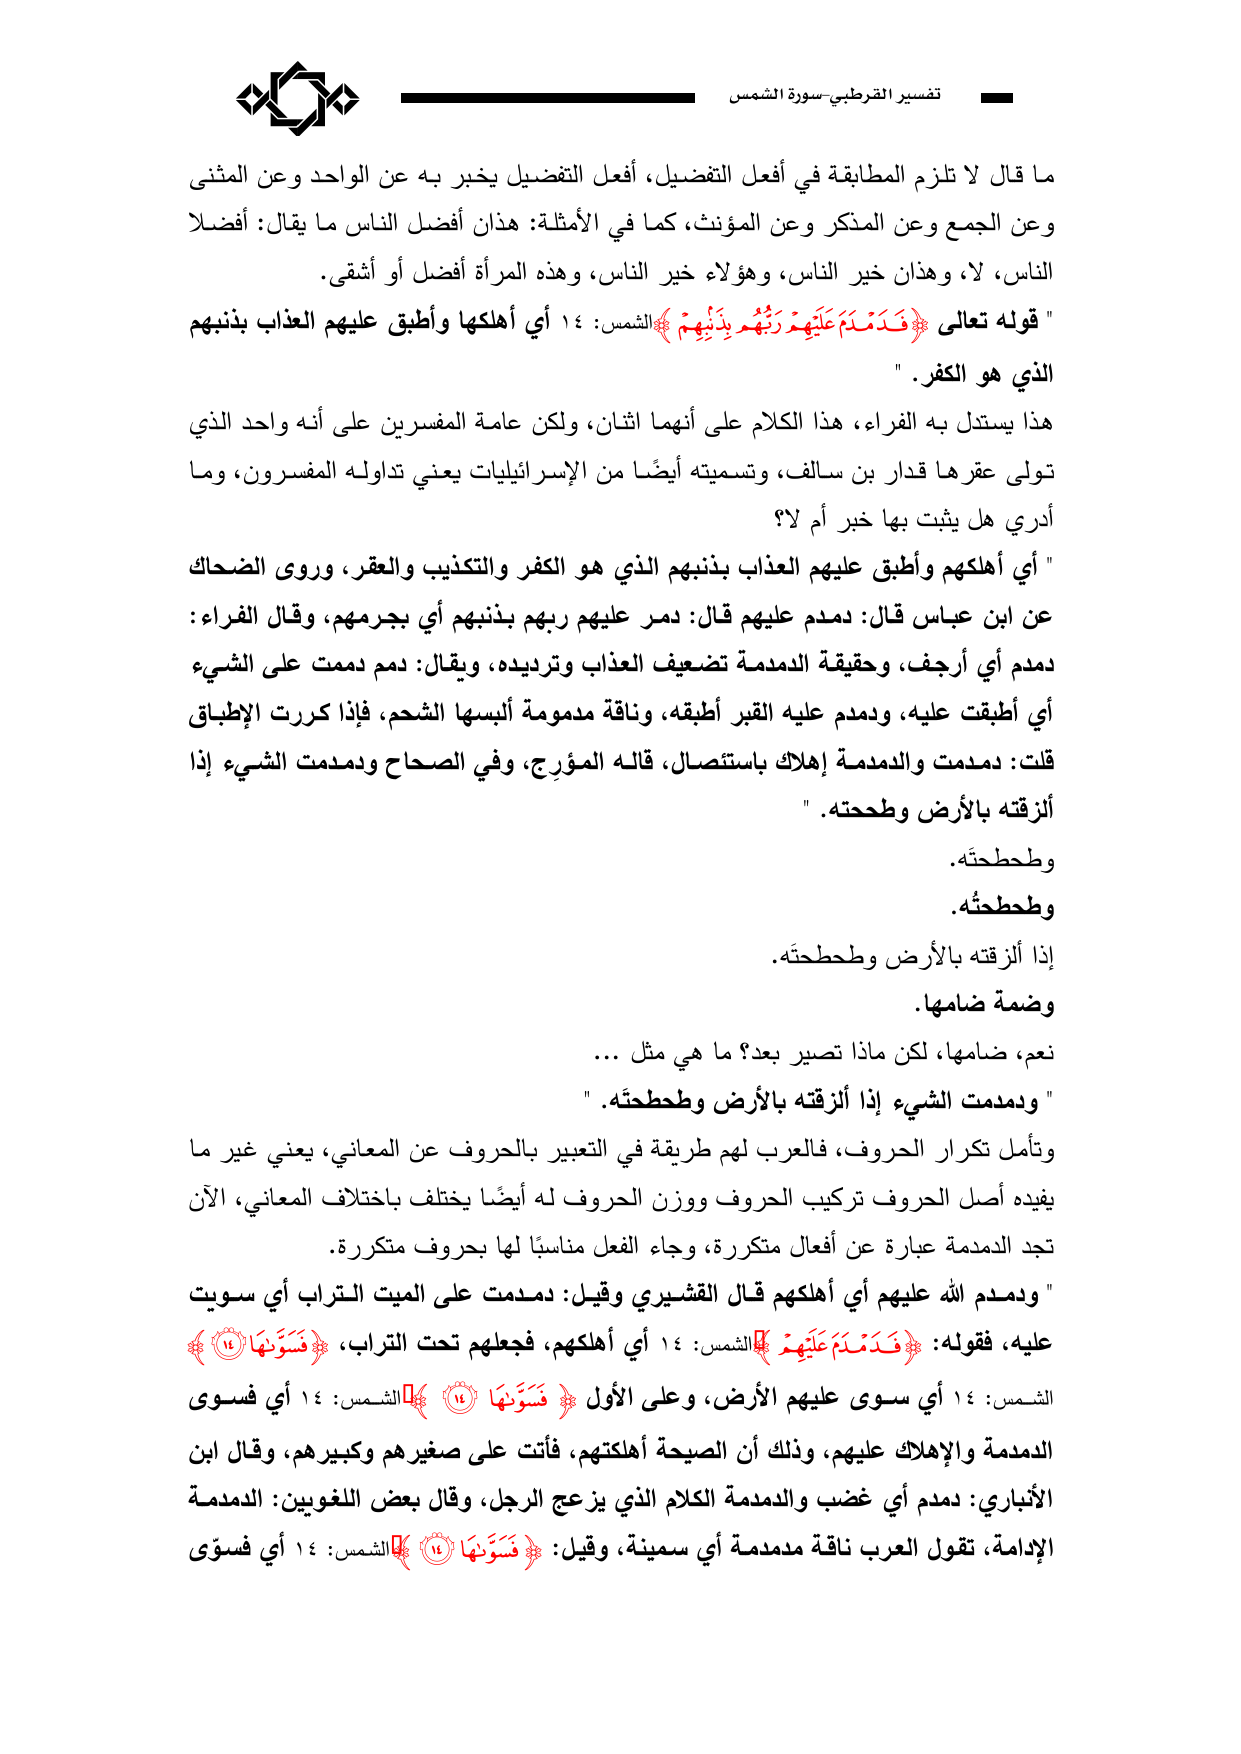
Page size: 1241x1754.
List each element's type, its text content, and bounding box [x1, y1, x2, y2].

text " أي أهلكهم وأطبق عليهم العذاب بذنبهم الذي هو الكفر والتكذيب والعقر، وروى الضحاك عن ابن عباس قال: دمدم عليهم قال: دمر عليهم ربهم بذنبهم أي بجرمهم، وقال الفراء: دمدم أي أرجف، وحقيقة الدمدمة تضعيف العذاب وترديده، ويقال: دمم دممت على الشيء أي أطبقت عليه، ودمدم عليه القبر أطبقه، وناقة مدمومة ألبسها الشحم، فإذا كررت الإطباق قلت: دمدمت والدمدمة إهلاك باستئصال، قاله المؤرِج، وفي الصحاح ودمدمت الشيء إذا ألزقته بالأرض وطححته. " [187, 542, 1053, 834]
text وطحطحتُه. [187, 882, 1053, 931]
text وتأمل تكرار الحروف، فالعرب لهم طريقة في التعبير بالحروف عن المعاني، يعني غير ما يفيده أصل الحروف تركيب الحروف ووزن الحروف له أيضًا يختلف باختلاف المعاني، الآن تجد الدمدمة عبارة عن أفعال متكررة، وجاء الفعل مناسبًا لها بحروف متكررة. [187, 1124, 1053, 1269]
text وضمة ضامها. [187, 979, 1053, 1027]
text ما قال لا تلزم المطابقة في أفعل التفضيل، أفعل التفضيل يخبر به عن الواحد وعن المثنى وعن الجمع وعن المذكر وعن المؤنث، كما في الأمثلة: هذان أفضل الناس ما يقال: أفضلا الناس، لا، وهذان خير الناس، وهؤلاء خير الناس، وهذه المرأة أفضل أو أشقى. [187, 150, 1053, 295]
text نعم، ضامها، لكن ماذا تصير بعد؟ ما هي مثل ... [187, 1027, 1053, 1076]
text إذا ألزقته بالأرض وطحطحتَه. [187, 931, 1053, 979]
text هذا يستدل به الفراء، هذا الكلام على أنهما اثنان، ولكن عامة المفسرين على أنه واحد الذي تولى عقرها قدار بن سالف، وتسميته أيضًا من الإسرائيليات يعني تداوله المفسرون، وما أدري هل يثبت بها خبر أم لا؟ [187, 397, 1053, 542]
text وطحطحتَه. [187, 834, 1053, 882]
text " ودمدمت الشيء إذا ألزقته بالأرض وطحطحتَه. " [187, 1076, 1053, 1124]
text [187, 1269, 1053, 1576]
text " قوله تعالى ﮋ ﮌ ﮍ ﮎ ﮏ ﮊ الشمس: ١٤ أي أهلكها وأطبق عليهم العذاب بذنبهم الذي هو الكفر. " [187, 295, 1053, 397]
